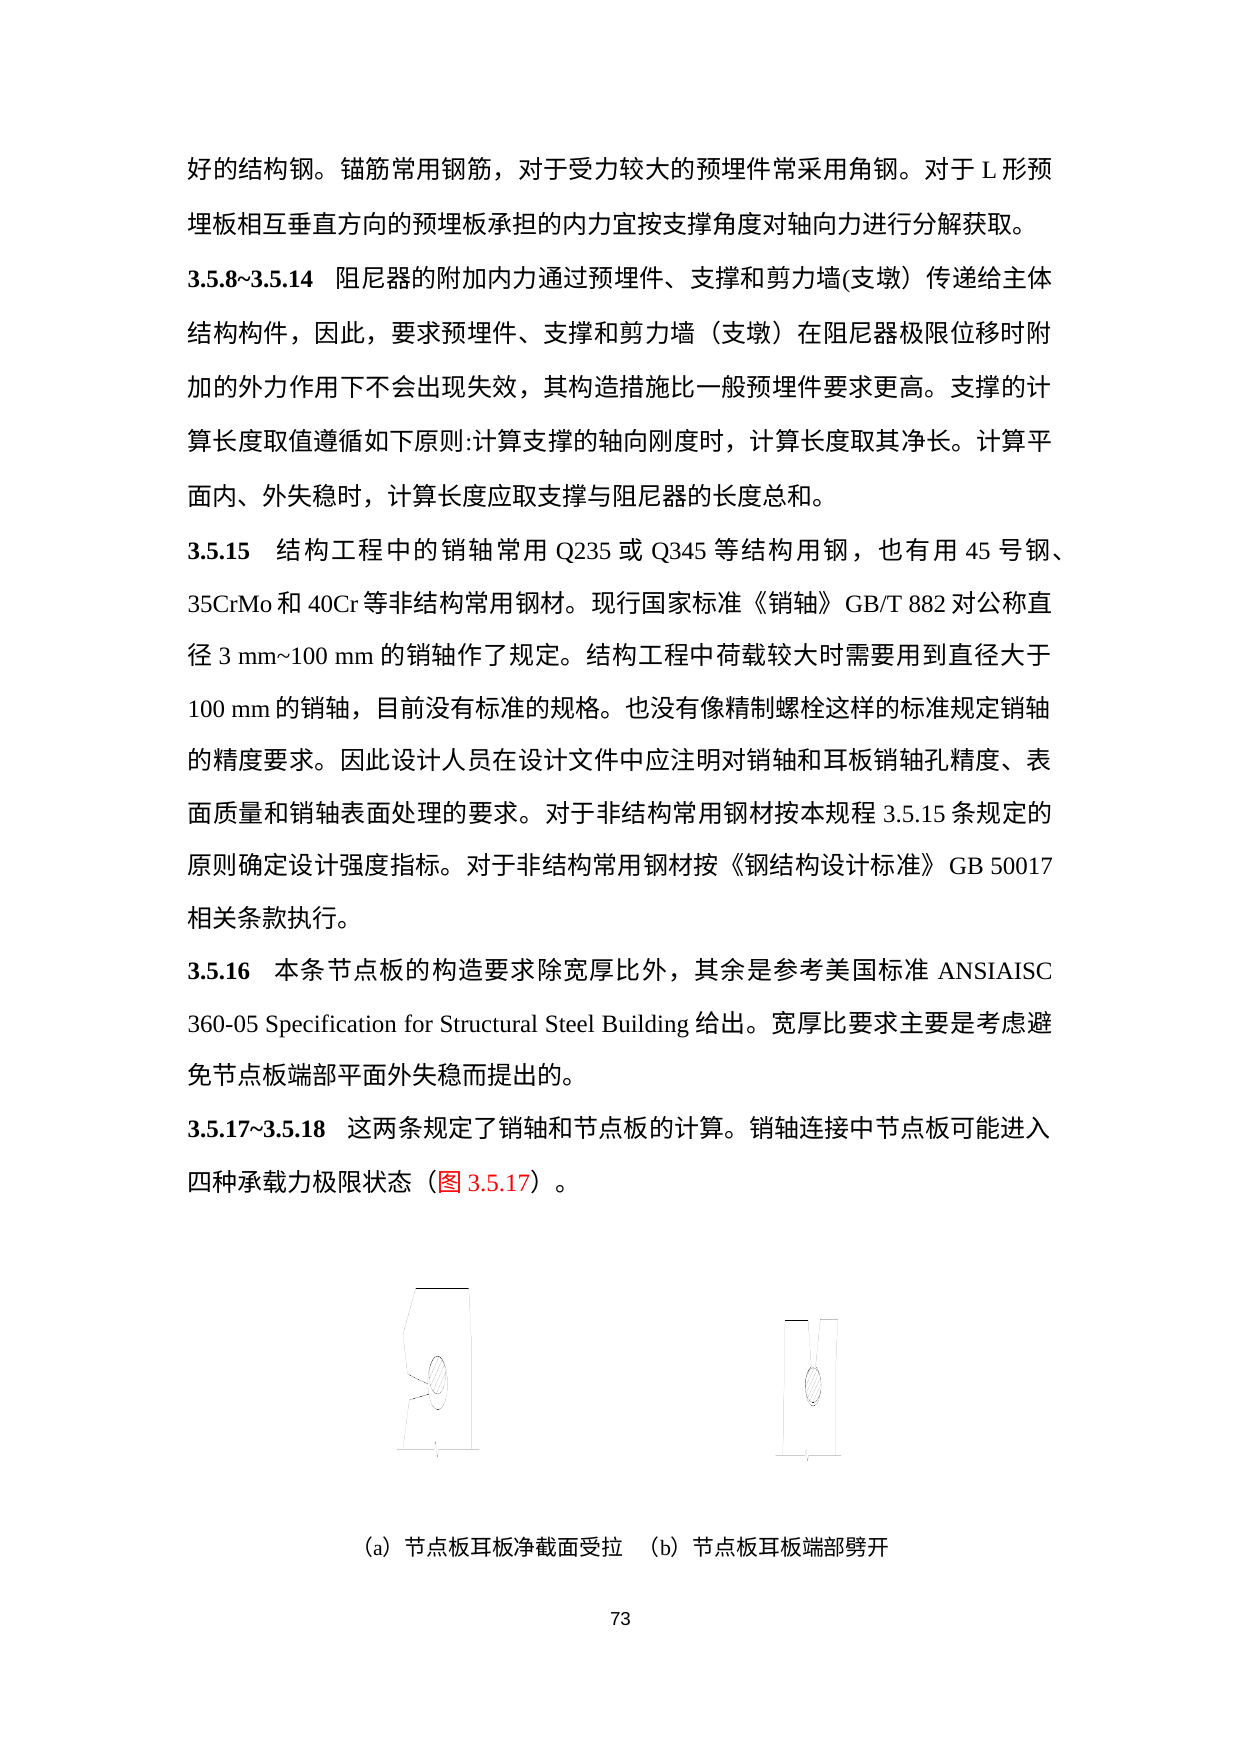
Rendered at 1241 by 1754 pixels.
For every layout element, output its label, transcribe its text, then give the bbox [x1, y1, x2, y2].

text 3.5.16 本条节点板的构造要求除宽厚比外，其余是参考美国标准ANSIAISC 360-05 Specification for Structural Steel Building给出。宽厚比要求主要是考虑避免节点板端部平面外失稳而提出的。 [187, 951, 1053, 1092]
text （a）节点板耳板净截面受拉 （b）节点板耳板端部劈开 [187, 1529, 1053, 1561]
text 3.5.8~3.5.14 阻尼器的附加内力通过预埋件、支撑和剪力墙(支墩）传递给主体结构构件，因此，要求预埋件、支撑和剪力墙（支墩）在阻尼器极限位移时附加的外力作用下不会出现失效，其构造措施比一般预埋件要求更高。支撑的计算长度取值遵循如下原则:计算支撑的轴向刚度时，计算长度取其净长。计算平面内、外失稳时，计算长度应取支撑与阻尼器的长度总和。 [187, 259, 1053, 512]
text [187, 150, 1053, 241]
text 3.5.15 结构工程中的销轴常用Q235或Q345等结构用钢，也有用45号钢、35CrMo和40Cr等非结构常用钢材。现行国家标准《销轴》GB/T 882对公称直径3 mm~100 mm的销轴作了规定。结构工程中荷载较大时需要用到直径大于100 mm的销轴，目前没有标准的规格。也没有像精制螺栓这样的标准规定销轴的精度要求。因此设计人员在设计文件中应注明对销轴和耳板销轴孔精度、表面质量和销轴表面处理的要求。对于非结构常用钢材按本规程3.5.15条规定的原则确定设计强度指标。对于非结构常用钢材按《钢结构设计标准》GB 50017相关条款执行。 [187, 531, 1053, 934]
text 3.5.17~3.5.18 这两条规定了销轴和节点板的计算。销轴连接中节点板可能进入四种承载力极限状态（图3.5.17）。 [187, 1108, 1053, 1199]
